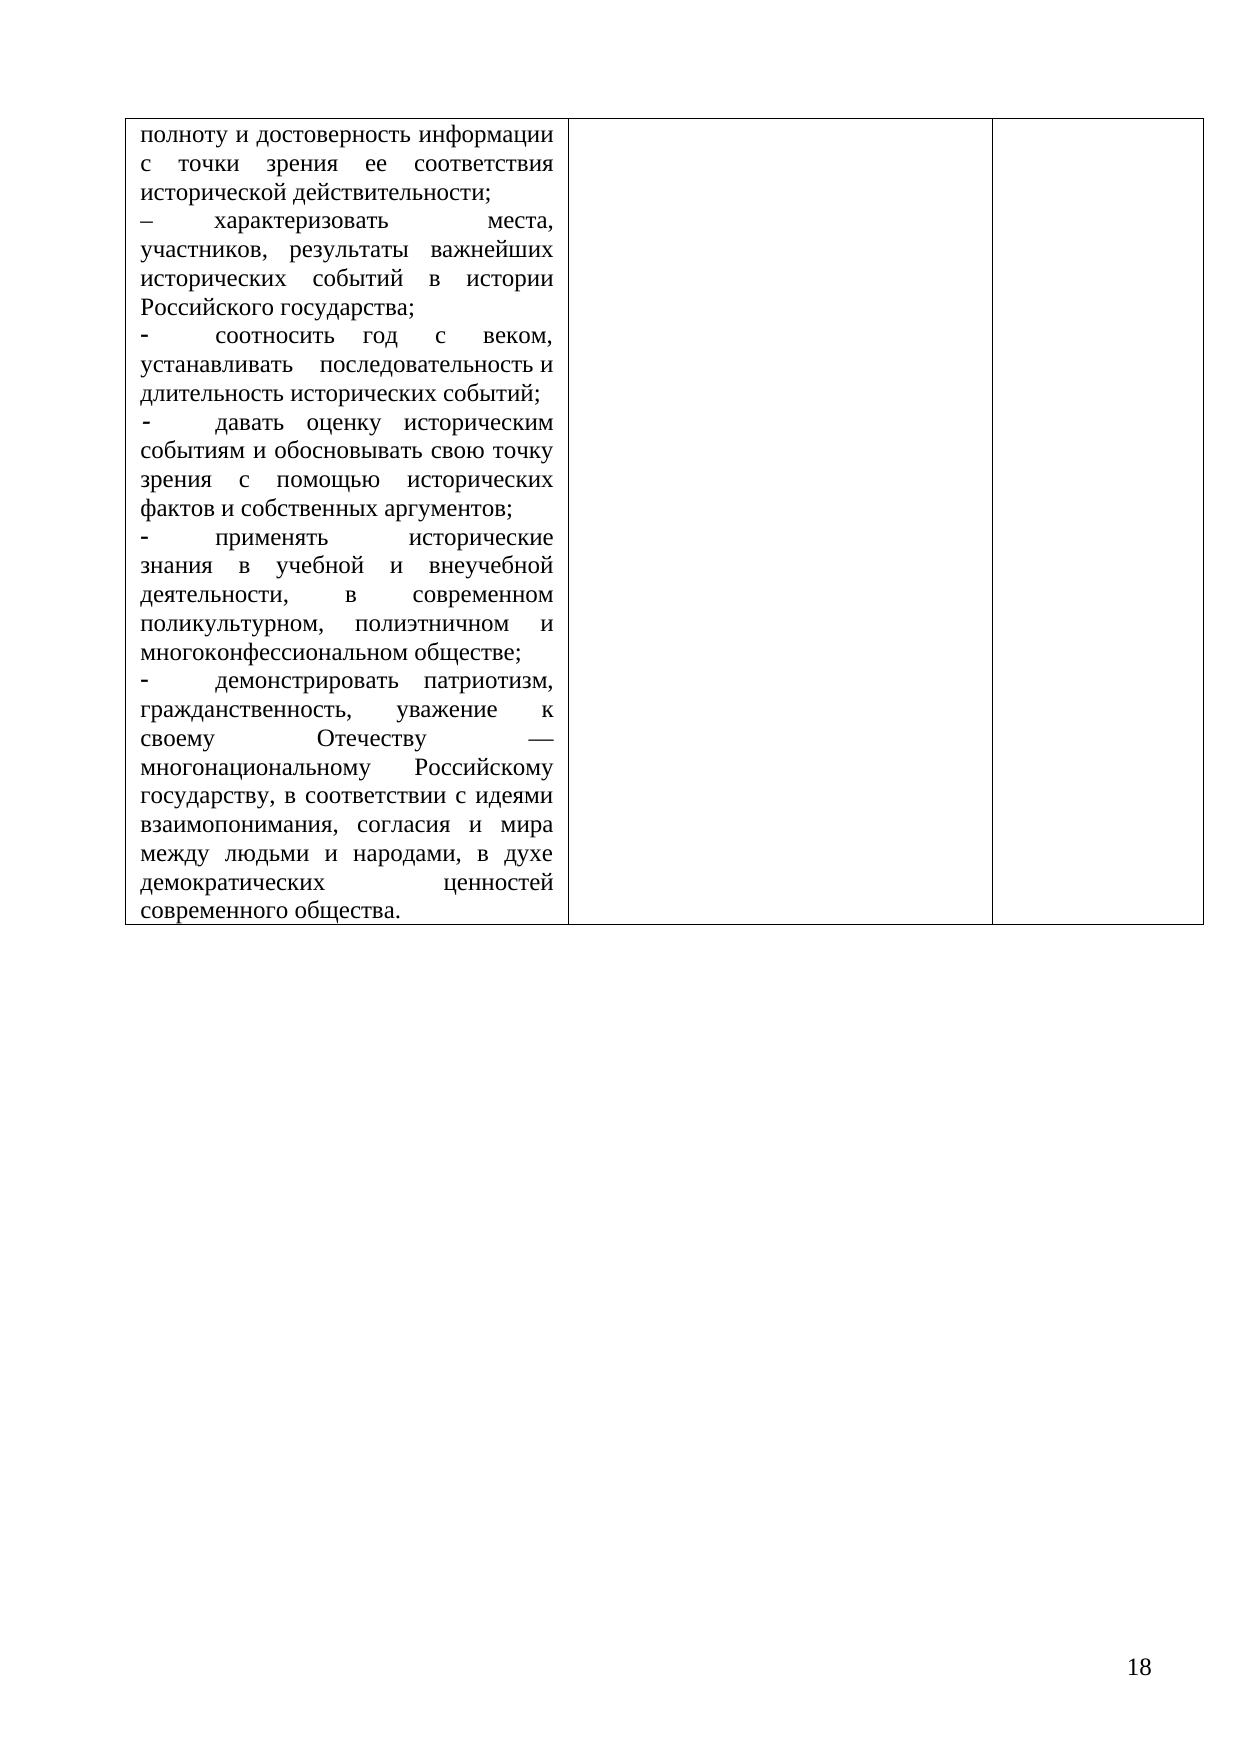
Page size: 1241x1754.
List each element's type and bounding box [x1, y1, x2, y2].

table_cell [569, 119, 992, 924]
table_cell [126, 119, 568, 924]
table_cell [993, 119, 1203, 924]
